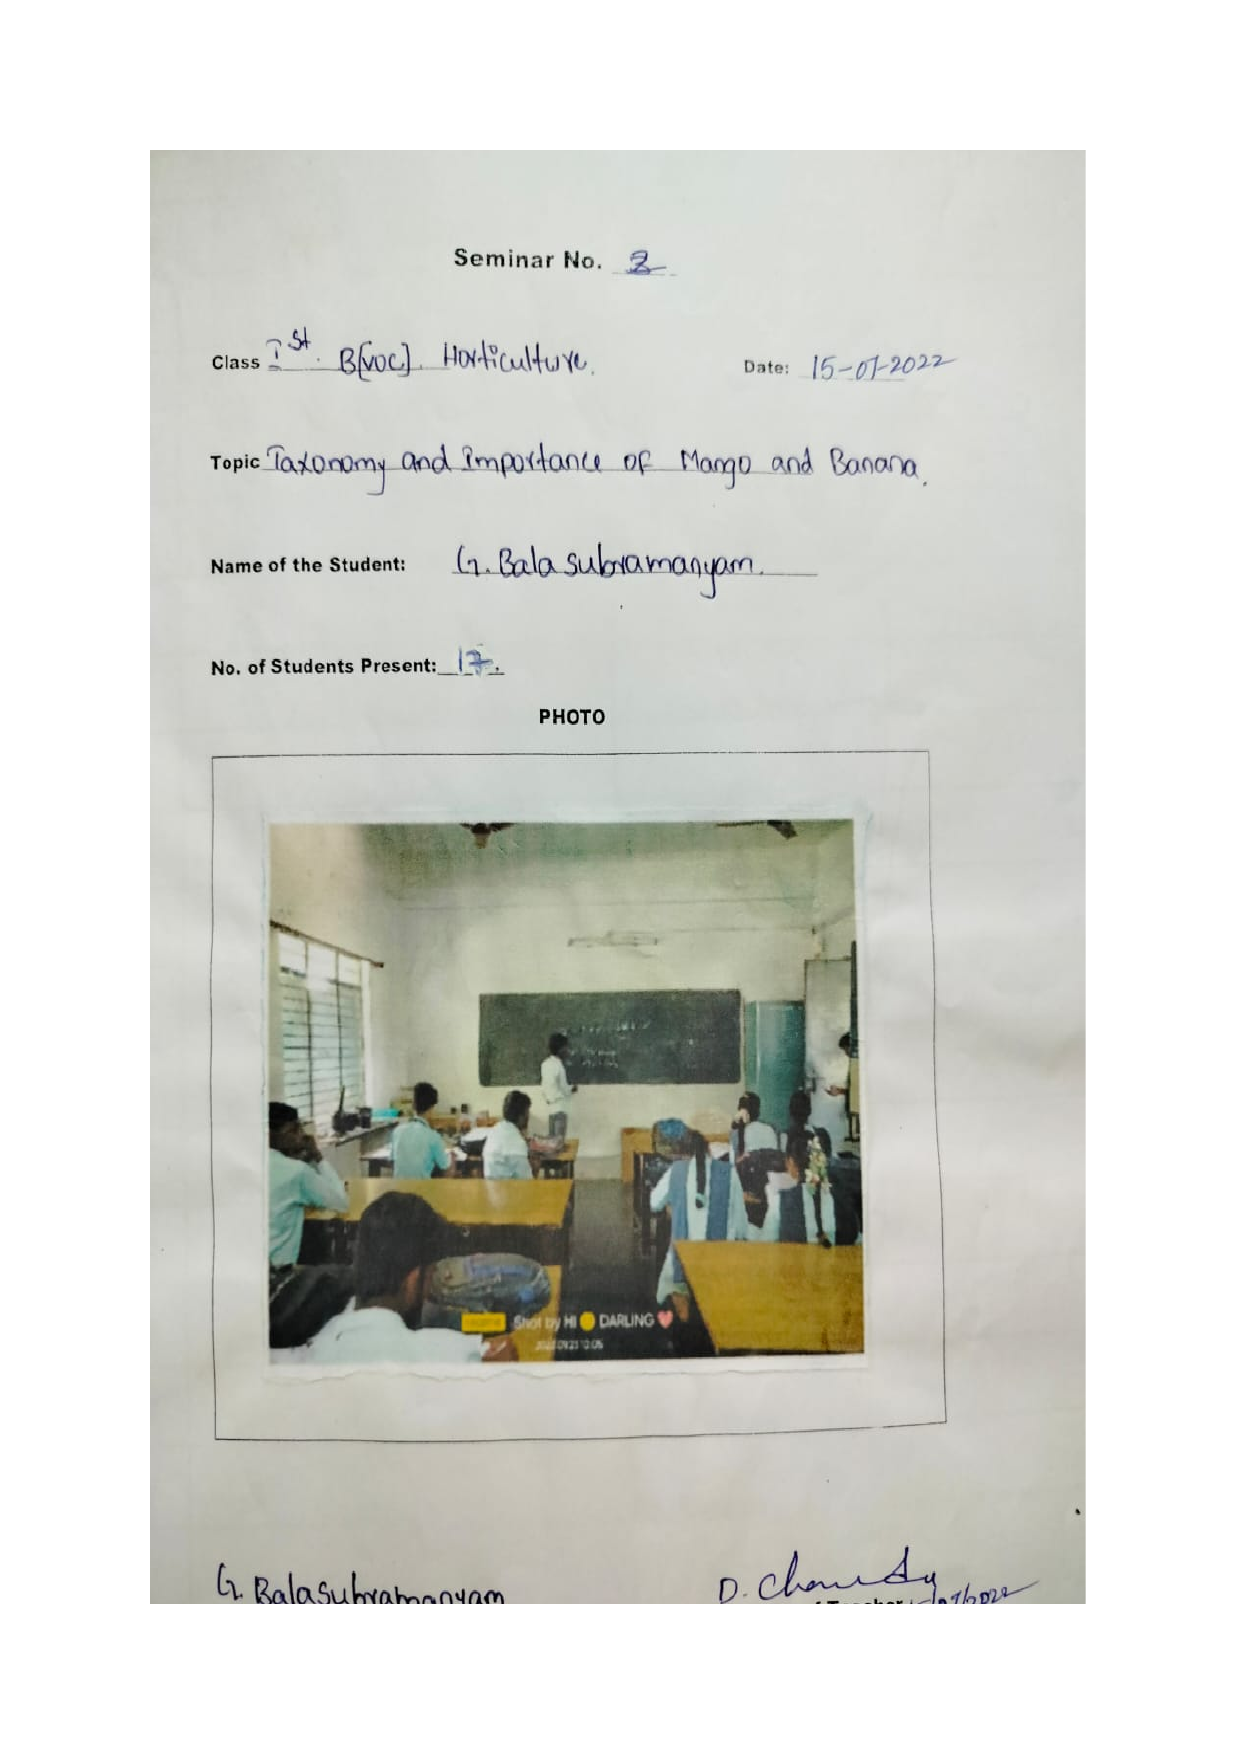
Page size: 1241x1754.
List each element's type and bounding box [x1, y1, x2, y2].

picture [150, 150, 1086, 1604]
